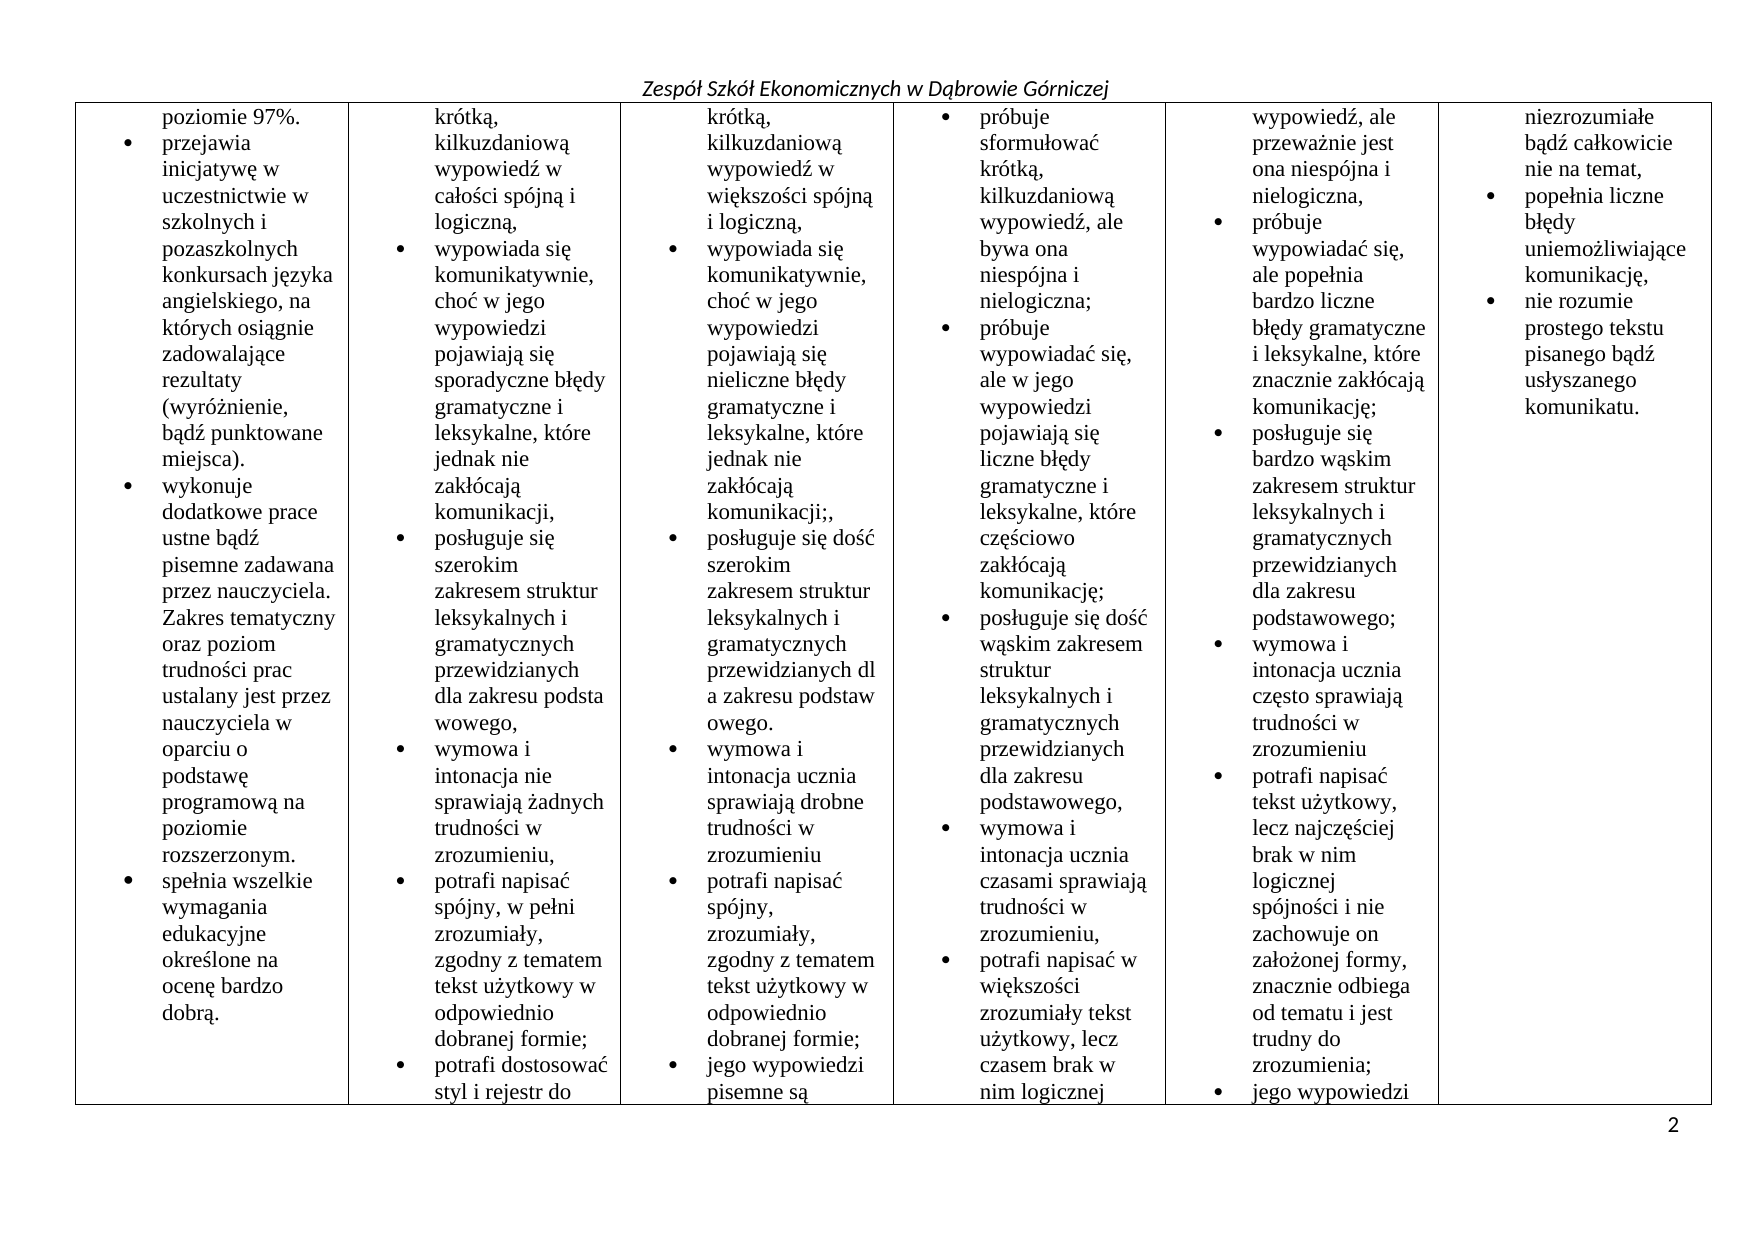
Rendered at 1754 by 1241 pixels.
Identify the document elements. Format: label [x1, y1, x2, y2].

table_cell [621, 103, 893, 1104]
table_cell [349, 103, 620, 1104]
table_cell [1166, 103, 1438, 1104]
table_cell [76, 103, 348, 1104]
table_cell [894, 103, 1165, 1104]
table_cell [1439, 103, 1711, 1104]
